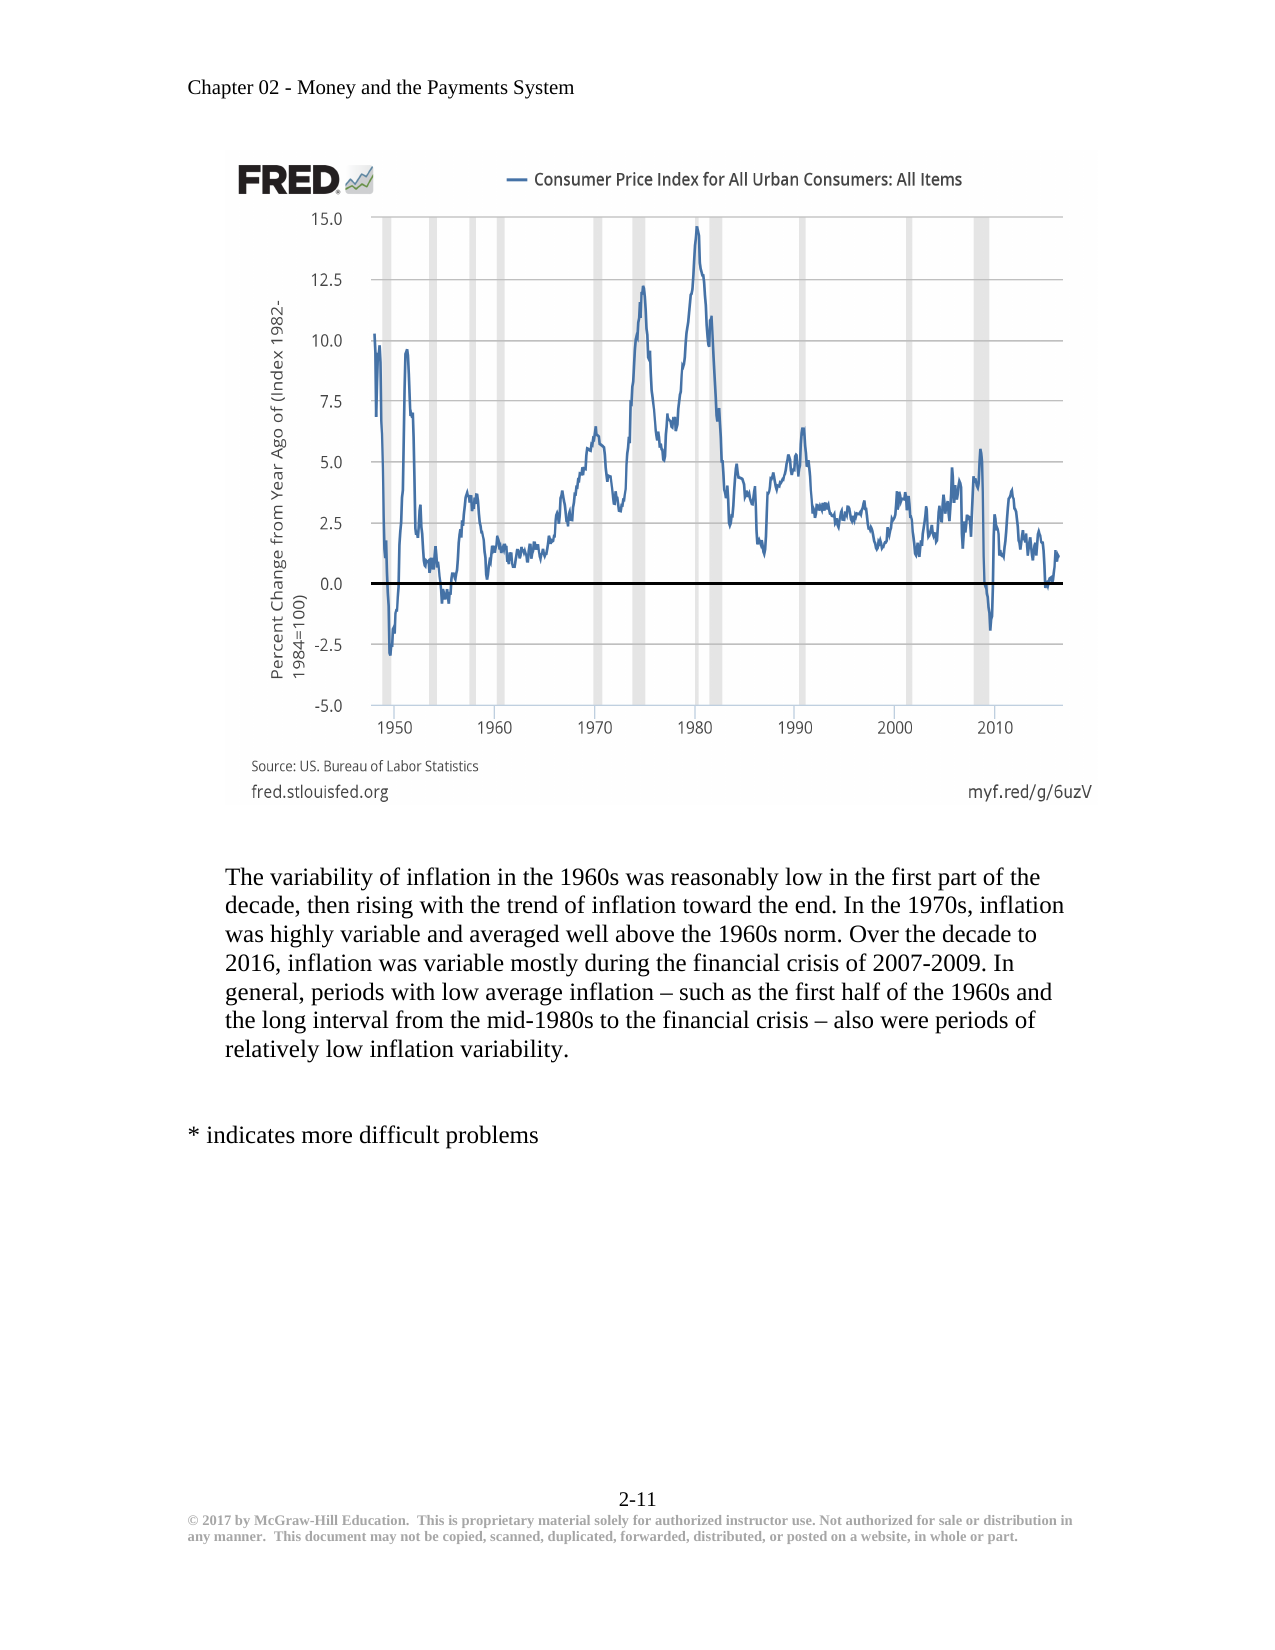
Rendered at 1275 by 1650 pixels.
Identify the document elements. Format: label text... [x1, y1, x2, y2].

picture [225, 150, 1098, 805]
text * indicates more difficult problems [187, 1120, 1087, 1149]
text The variability of inflation in the 1960s was reasonably low in the first part of the decade, then rising with the trend of inflation toward the end. In the 1970s, inflation was highly variable and averaged well above the 1960s norm. Over the decade to 2016, inflation was variable mostly during the financial crisis of 2007-2009. In general, periods with low average inflation – such as the first half of the 1960s and the long interval from the mid-1980s to the financial crisis – also were periods of relatively low inflation variability. [225, 862, 1087, 1063]
